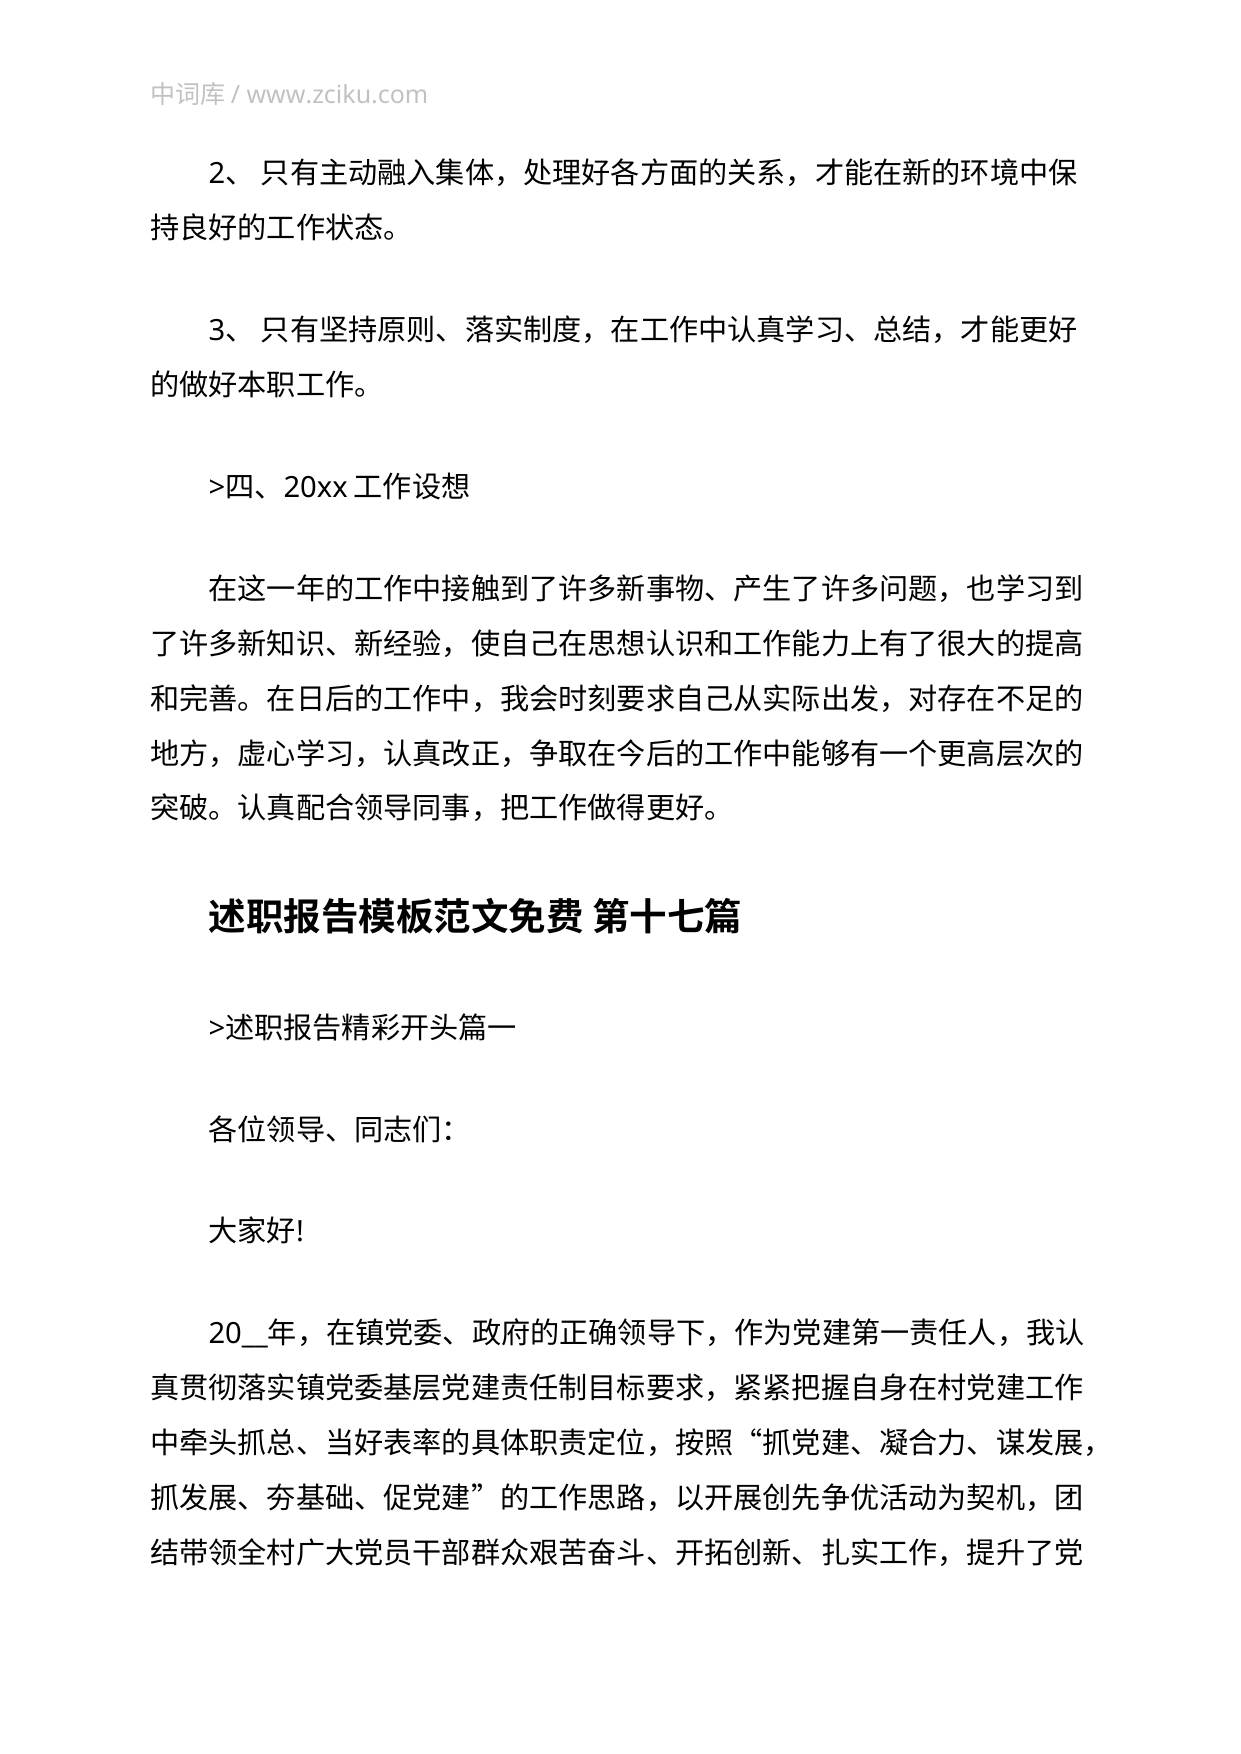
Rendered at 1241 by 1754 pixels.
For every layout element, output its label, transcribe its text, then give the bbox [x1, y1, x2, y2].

text 2、 只有主动融入集体，处理好各方面的关系，才能在新的环境中保持良好的工作状态。 [150, 150, 1090, 247]
text 各位领导、同志们： [150, 1106, 1090, 1148]
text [150, 1310, 1090, 1572]
text 3、 只有坚持原则、落实制度，在工作中认真学习、总结，才能更好的做好本职工作。 [150, 307, 1090, 404]
text >述职报告精彩开头篇一 [150, 1004, 1090, 1047]
text >四、20xx工作设想 [150, 463, 1090, 506]
text 在这一年的工作中接触到了许多新事物、产生了许多问题，也学习到了许多新知识、新经验，使自己在思想认识和工作能力上有了很大的提高和完善。在日后的工作中，我会时刻要求自己从实际出发，对存在不足的地方，虚心学习，认真改正，争取在今后的工作中能够有一个更高层次的突破。认真配合领导同事，把工作做得更好。 [150, 566, 1090, 827]
text 大家好! [150, 1208, 1090, 1250]
text 述职报告模板范文免费 第十七篇 [150, 887, 1090, 941]
